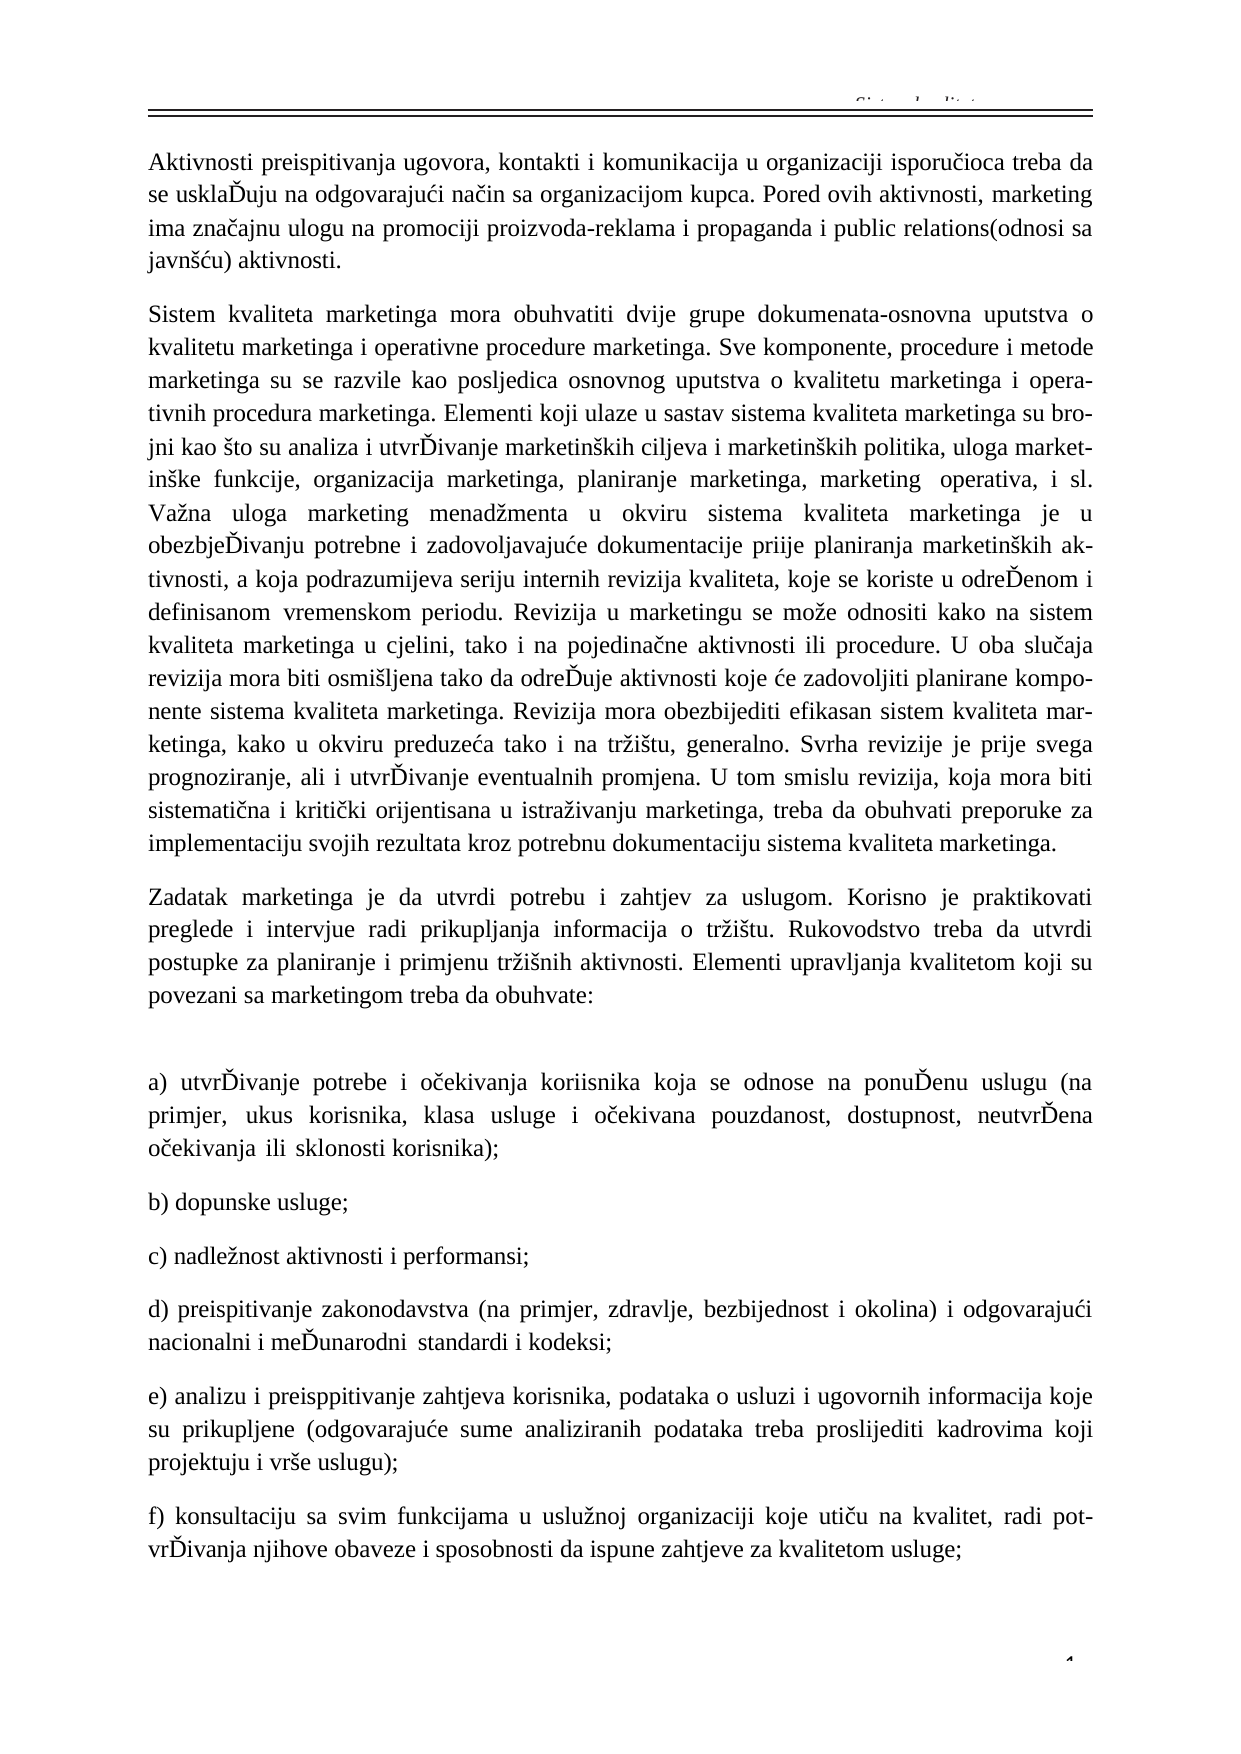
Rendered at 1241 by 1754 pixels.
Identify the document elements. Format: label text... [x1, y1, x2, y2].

text Aktivnosti preispitivanja ugovora, kontakti i komunikacija u organizaciji isporučioca treba da se usklaĎuju na odgovarajući način sa organizacijom kupca. Pored ovih aktivnosti, marketing ima značajnu ulogu na promociji proizvoda-reklama i propaganda i public relations(odnosi sa javnšću) aktivnosti. [148, 147, 1093, 274]
text b) dopunske usluge; [148, 1187, 1105, 1215]
text a) utvrĎivanje potrebe i očekivanja koriisnika koja se odnose na ponuĎenu uslugu (na primjer, ukus korisnika, klasa usluge i očekivana pouzdanost, dostupnost, neutvrĎena očekivanja ili sklonosti korisnika); [148, 1067, 1093, 1162]
text c) nadležnost aktivnosti i performansi; [148, 1241, 1105, 1269]
list konsultaciju sa svim funkcijama u uslužnoj organizaciji koje utiču na kvalitet, radi pot- vrĎivanja njihove obaveze i sposobnosti da ispune zahtjeve za kvalitetom usluge; [148, 1501, 1094, 1562]
list preispitivanje zakonodavstva (na primjer, zdravlje, bezbijednost i okolina) i odgovarajući nacionalni i meĎunarodni standardi i kodeksi; [148, 1294, 1093, 1356]
list analizu i preisppitivanje zahtjeva korisnika, podataka o usluzi i ugovornih informacija koje su prikupljene (odgovarajuće sume analiziranih podataka treba proslijediti kadrovima koji projektuju i vrše uslugu); [148, 1381, 1093, 1476]
text Sistem kvaliteta marketinga mora obuhvatiti dvije grupe dokumenata-osnovna uputstva o kvalitetu marketinga i operativne procedure marketinga. Sve komponente, procedure i metode marketinga su se razvile kao posljedica osnovnog uputstva o kvalitetu marketinga i opera- tivnih procedura marketinga. Elementi koji ulaze u sastav sistema kvaliteta marketinga su bro- jni kao što su analiza i utvrĎivanje marketinških ciljeva i marketinških politika, uloga market- inške funkcije, organizacija marketinga, planiranje marketinga, marketing operativa, i sl. Važna uloga marketing menadžmenta u okviru sistema kvaliteta marketinga je u obezbjeĎivanju potrebne i zadovoljavajuće dokumentacije priije planiranja marketinških ak- tivnosti, a koja podrazumijeva seriju internih revizija kvaliteta, koje se koriste u odreĎenom i definisanom vremenskom periodu. Revizija u marketingu se može odnositi kako na sistem kvaliteta marketinga u cjelini, tako i na pojedinačne aktivnosti ili procedure. U oba slučaja revizija mora biti osmišljena tako da odreĎuje aktivnosti koje će zadovoljiti planirane kompo- nente sistema kvaliteta marketinga. Revizija mora obezbijediti efikasan sistem kvaliteta mar- ketinga, kako u okviru preduzeća tako i na tržištu, generalno. Svrha revizije je prije svega prognoziranje, ali i utvrĎivanje eventualnih promjena. U tom smislu revizija, koja mora biti sistematična i kritički orijentisana u istraživanju marketinga, treba da obuhvati preporuke za implementaciju svojih rezultata kroz potrebnu dokumentaciju sistema kvaliteta marketinga. [148, 299, 1093, 857]
text Zadatak marketinga je da utvrdi potrebu i zahtjev za uslugom. Korisno je praktikovati preglede i intervjue radi prikupljanja informacija o tržištu. Rukovodstvo treba da utvrdi postupke za planiranje i primjenu tržišnih aktivnosti. Elementi upravljanja kvalitetom koji su povezani sa marketingom treba da obuhvate: [148, 882, 1093, 1009]
